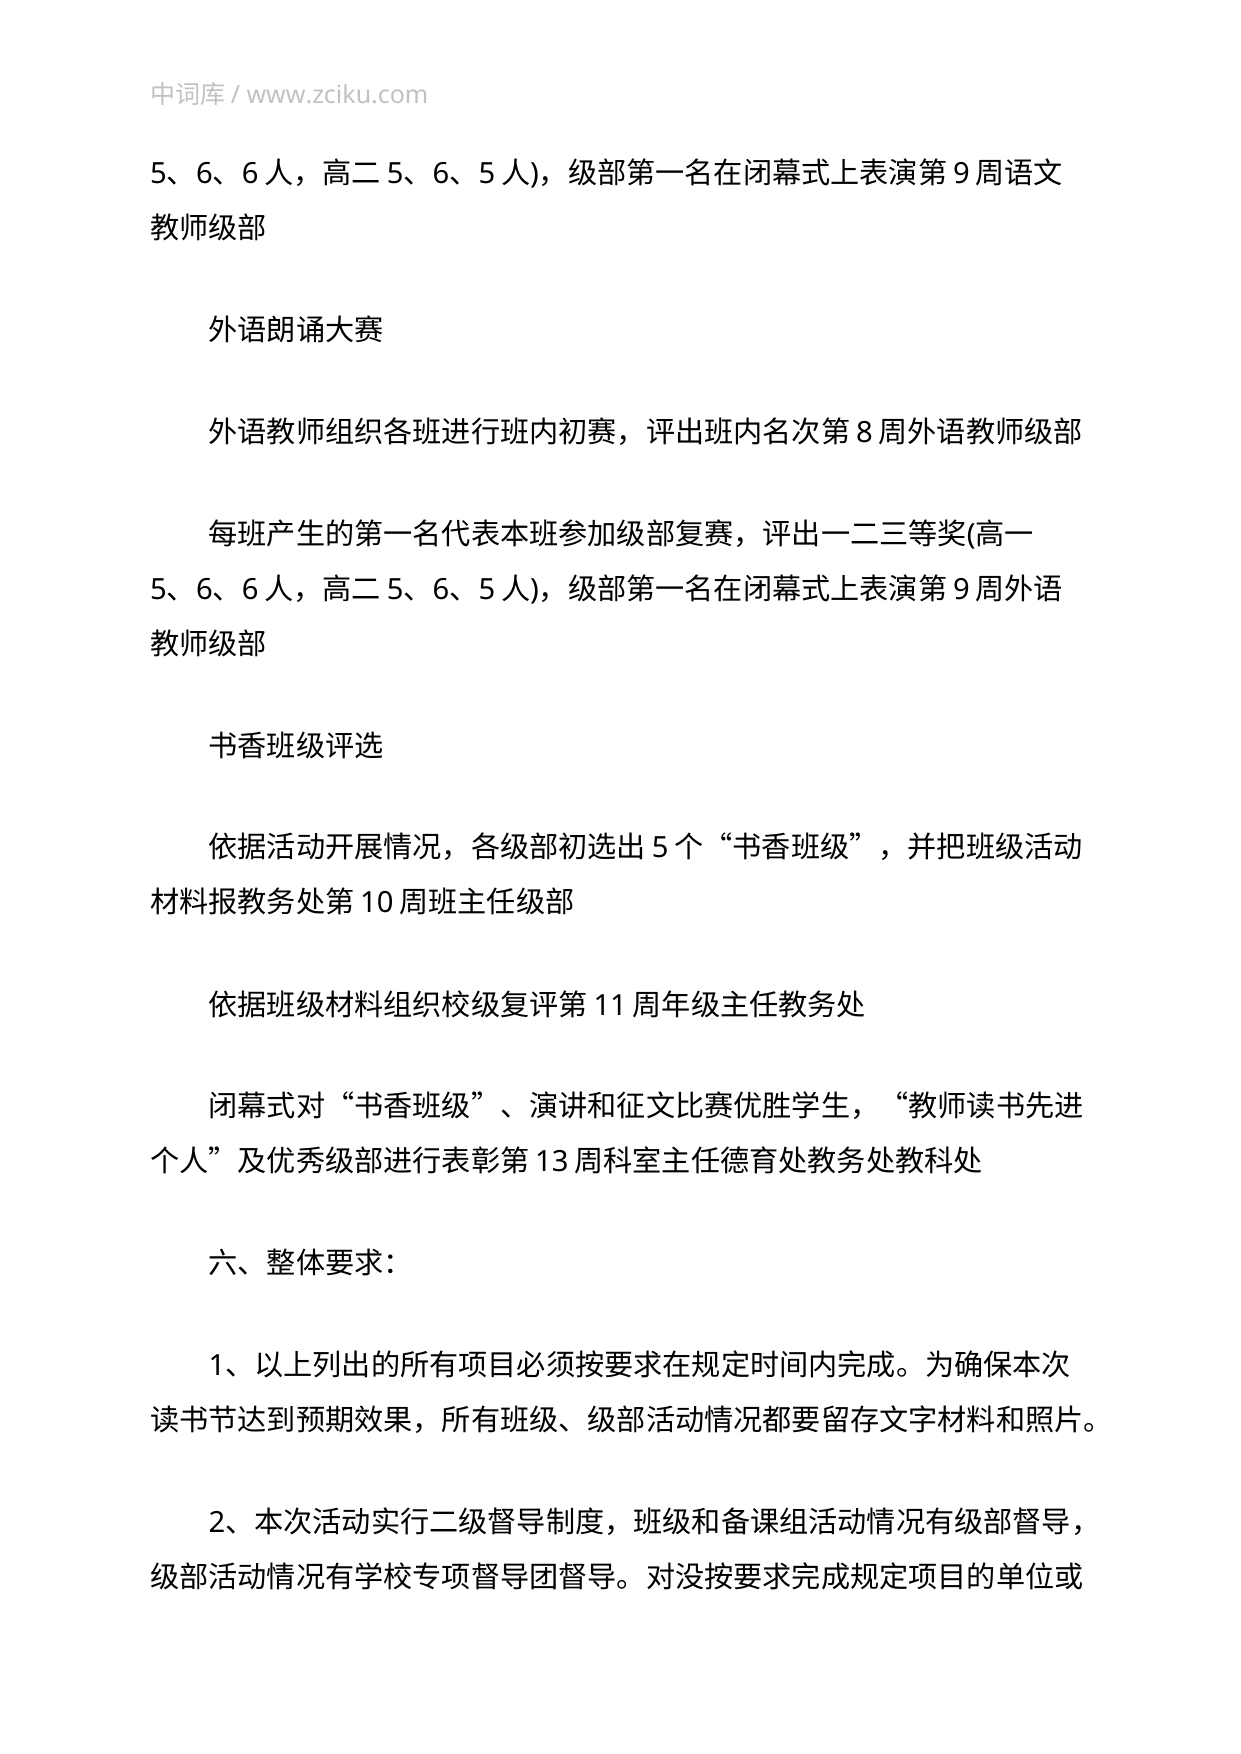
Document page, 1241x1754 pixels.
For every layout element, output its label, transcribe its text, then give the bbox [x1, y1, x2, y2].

text 外语教师组织各班进行班内初赛，评出班内名次第8周外语教师级部 [150, 408, 1090, 451]
text 书香班级评选 [150, 722, 1090, 764]
text 闭幕式对“书香班级”、演讲和征文比赛优胜学生，“教师读书先进个人”及优秀级部进行表彰第13周科室主任德育处教务处教科处 [150, 1083, 1090, 1180]
text 依据班级材料组织校级复评第11周年级主任教务处 [150, 981, 1090, 1023]
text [150, 150, 1090, 247]
text 依据活动开展情况，各级部初选出5个“书香班级”，并把班级活动材料报教务处第10周班主任级部 [150, 824, 1090, 921]
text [150, 1498, 1090, 1596]
text 1、以上列出的所有项目必须按要求在规定时间内完成。为确保本次读书节达到预期效果，所有班级、级部活动情况都要留存文字材料和照片。 [150, 1342, 1090, 1439]
text 外语朗诵大赛 [150, 307, 1090, 349]
text 六、整体要求： [150, 1240, 1090, 1282]
text 每班产生的第一名代表本班参加级部复赛，评出一二三等奖(高一5、6、6人，高二5、6、5人)，级部第一名在闭幕式上表演第9周外语教师级部 [150, 511, 1090, 663]
